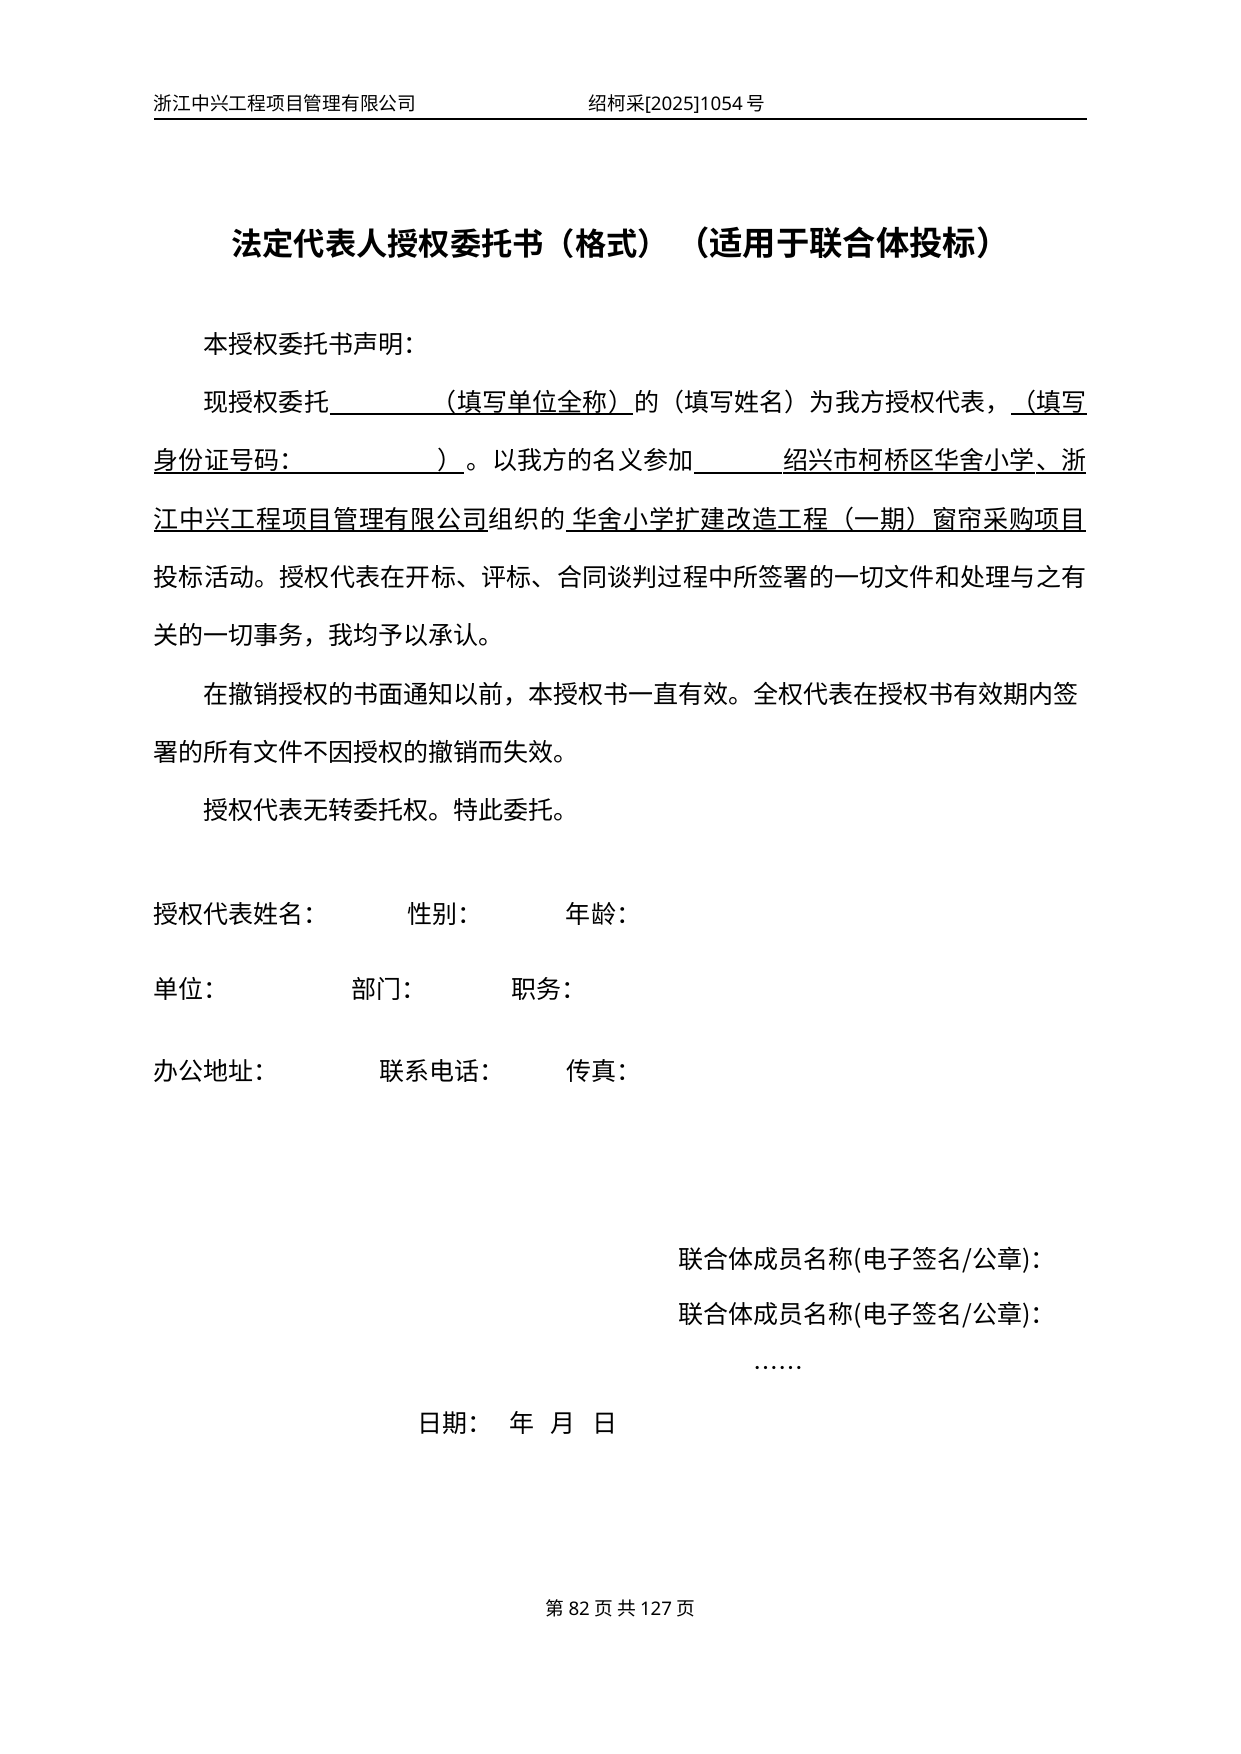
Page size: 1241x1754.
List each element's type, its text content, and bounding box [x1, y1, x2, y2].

text 授权代表无转委托权。特此委托。 [153, 773, 1087, 831]
text 联合体成员名称(电子签名/公章)： [153, 1240, 1087, 1276]
text 联合体成员名称(电子签名/公章)： [153, 1294, 1087, 1331]
text 在撤销授权的书面通知以前，本授权书一直有效。全权代表在授权书有效期内签署的所有文件不因授权的撤销而失效。 [153, 656, 1087, 773]
text 法定代表人授权委托书（格式） （适用于联合体投标） [153, 189, 1087, 272]
text 本授权委托书声明： [153, 306, 1087, 365]
text 现授权委托 （填写单位全称）的（填写姓名）为我方授权代表，（填写身份证号码： ）。以我方的名义参加 绍兴市柯桥区华舍小学、浙江中兴工程项目管理有限公司组织的 华舍小学扩建改造工程（一期）窗帘采购项目 投标活动。授权代表在开标、评标、合同谈判过程中所签署的一切文件和处理与之有关的一切事务，我均予以承认。 [153, 365, 1087, 656]
text 单位： 部门： 职务： [153, 969, 1087, 1006]
text 授权代表姓名： 性别： 年龄： [153, 894, 1087, 931]
text 办公地址： 联系电话： 传真： [153, 1044, 1087, 1090]
text …… [153, 1349, 1087, 1385]
text 日期： 年 月 日 [153, 1403, 1087, 1439]
